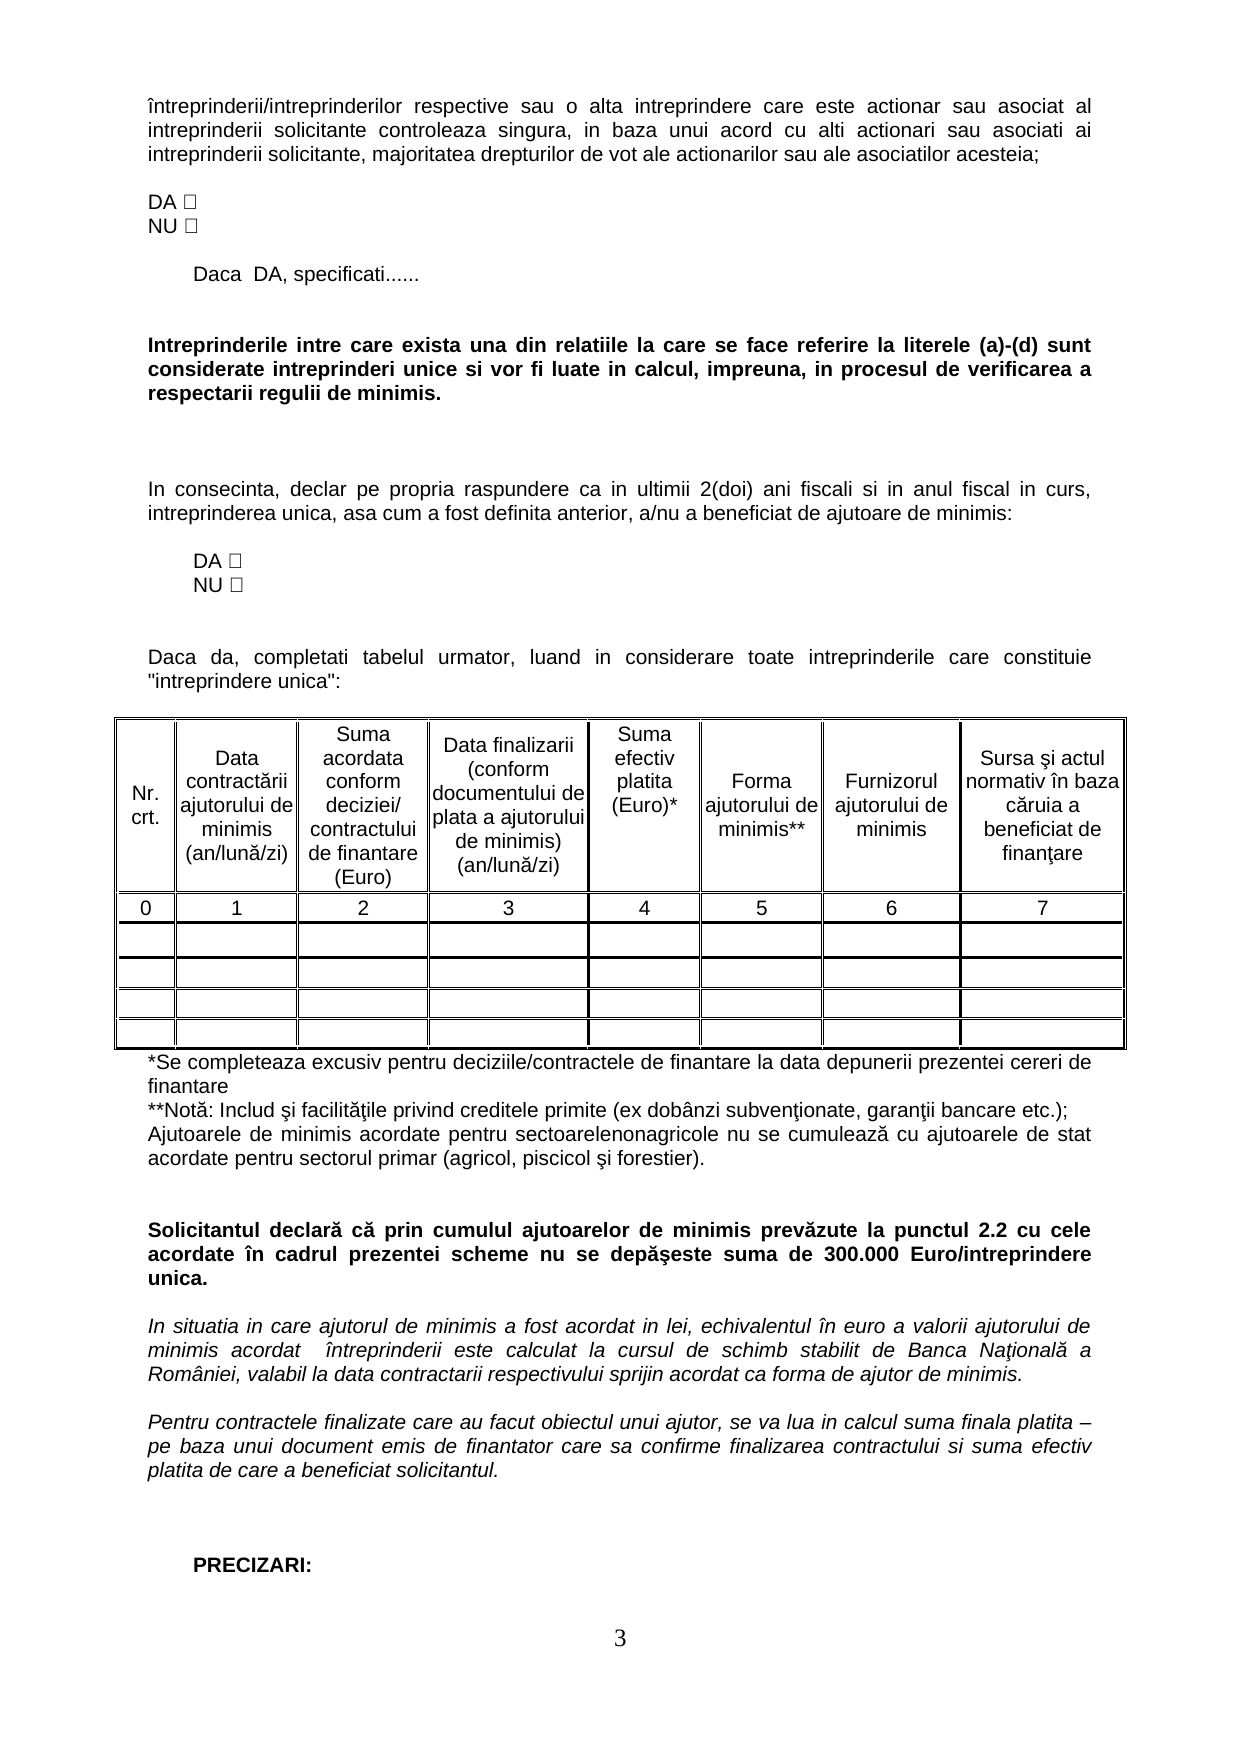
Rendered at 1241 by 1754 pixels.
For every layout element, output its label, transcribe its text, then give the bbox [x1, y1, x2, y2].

text PRECIZARI: [193, 1553, 1093, 1577]
table_cell [962, 921, 1123, 956]
table_cell [702, 990, 821, 1017]
table_cell [824, 924, 959, 956]
table_cell [115, 1017, 176, 1047]
table_header Suma efectiv platita (Euro)* [588, 720, 701, 891]
table_cell [702, 924, 821, 956]
table_cell 7 [960, 891, 1125, 921]
table_cell 4 [590, 894, 699, 921]
table_header Data contractării ajutorului de minimis (an/lună/zi) [176, 720, 298, 891]
table_header Suma acordata conform deciziei/ contractului de finantare (Euro) [298, 720, 429, 891]
table_header Furnizorul ajutorului de minimis [823, 718, 960, 891]
table_cell [588, 1020, 701, 1047]
table_cell [823, 1020, 960, 1047]
table_cell 6 [824, 894, 959, 921]
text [148, 94, 1093, 166]
table_cell [701, 1020, 822, 1047]
text Daca DA, specificati...... [193, 261, 1093, 285]
table_cell [590, 990, 699, 1017]
table_cell [298, 1020, 429, 1047]
table_cell 1 [177, 894, 296, 921]
table_header Forma ajutorului de minimis** [701, 720, 822, 891]
text **Notă: Includ şi facilităţile privind creditele primite (ex dobânzi subvenţionate, garanţii bancare etc.); [148, 1098, 1093, 1122]
table_cell [824, 959, 959, 986]
table_cell 2 [299, 894, 427, 921]
text DA  [148, 189, 1093, 213]
table_cell [824, 990, 959, 1017]
table_cell [430, 924, 587, 956]
table_cell [117, 956, 174, 986]
table_cell [177, 990, 296, 1017]
table_header Data finalizarii (conform documentului de plata a ajutorului de minimis) (an/lună/zi) [429, 718, 588, 891]
text Ajutoarele de minimis acordate pentru sectoarelenonagricole nu se cumulează cu ajutoarele de stat acordate pentru sectorul primar (agricol, piscicol şi forestier). [148, 1122, 1093, 1170]
table_cell [117, 986, 174, 1017]
table_cell [299, 990, 427, 1017]
table_cell [960, 1017, 1125, 1047]
table_cell [962, 986, 1124, 1017]
text NU  [148, 213, 1093, 237]
text In situatia in care ajutorul de minimis a fost acordat in lei, echivalentul în euro a valorii ajutorului de minimis acordat întreprinderii este calculat la cursul de schimb stabilit de Banca Naţională a României, valabil la data contractarii respectivului sprijin acordat ca forma de ajutor de minimis. [148, 1314, 1093, 1386]
table_header Nr. crt. [117, 720, 176, 891]
table_cell [702, 959, 821, 986]
table_cell 3 [430, 894, 587, 921]
table_cell [299, 924, 427, 956]
table_cell [429, 1020, 588, 1047]
table_cell [299, 959, 427, 986]
table_cell 5 [702, 894, 821, 921]
table_header Sursa şi actul normativ în baza căruia a beneficiat de finanţare [960, 720, 1123, 891]
table_cell [117, 921, 174, 956]
table_cell [590, 924, 699, 956]
table_cell 0 [115, 891, 176, 921]
text Pentru contractele finalizate care au facut obiectul unui ajutor, se va lua in calcul suma finala platita – pe baza unui document emis de finantator care sa confirme finalizarea contractului si suma efectiv platita de care a beneficiat solicitantul. [148, 1409, 1093, 1481]
text *Se completeaza excusiv pentru deciziile/contractele de finantare la data depunerii prezentei cereri de finantare [148, 1050, 1093, 1098]
table_cell [590, 959, 699, 986]
table_cell [177, 959, 296, 986]
text Intreprinderile intre care exista una din relatiile la care se face referire la literele (a)-(d) sunt considerate intreprinderi unice si vor fi luate in calcul, impreuna, in procesul de verificarea a respectarii regulii de minimis. [148, 333, 1093, 405]
text NU  [193, 573, 1093, 597]
text Daca da, completati tabelul urmator, luand in considerare toate intreprinderile care constituie "intreprindere unica": [148, 645, 1093, 693]
table_cell [430, 959, 587, 986]
text Solicitantul declară că prin cumulul ajutoarelor de minimis prevăzute la punctul 2.2 cu cele acordate în cadrul prezentei scheme nu se depăşeste suma de 300.000 Euro/intreprindere unica. [148, 1218, 1093, 1290]
text In consecinta, declar pe propria raspundere ca in ultimii 2(doi) ani fiscali si in anul fiscal in curs, intreprinderea unica, asa cum a fost definita anterior, a/nu a beneficiat de ajutoare de minimis: [148, 477, 1093, 525]
table_cell [962, 956, 1123, 986]
text DA  [193, 549, 1093, 573]
table_cell [177, 924, 296, 956]
table_cell [430, 990, 587, 1017]
table_cell [176, 1020, 298, 1047]
